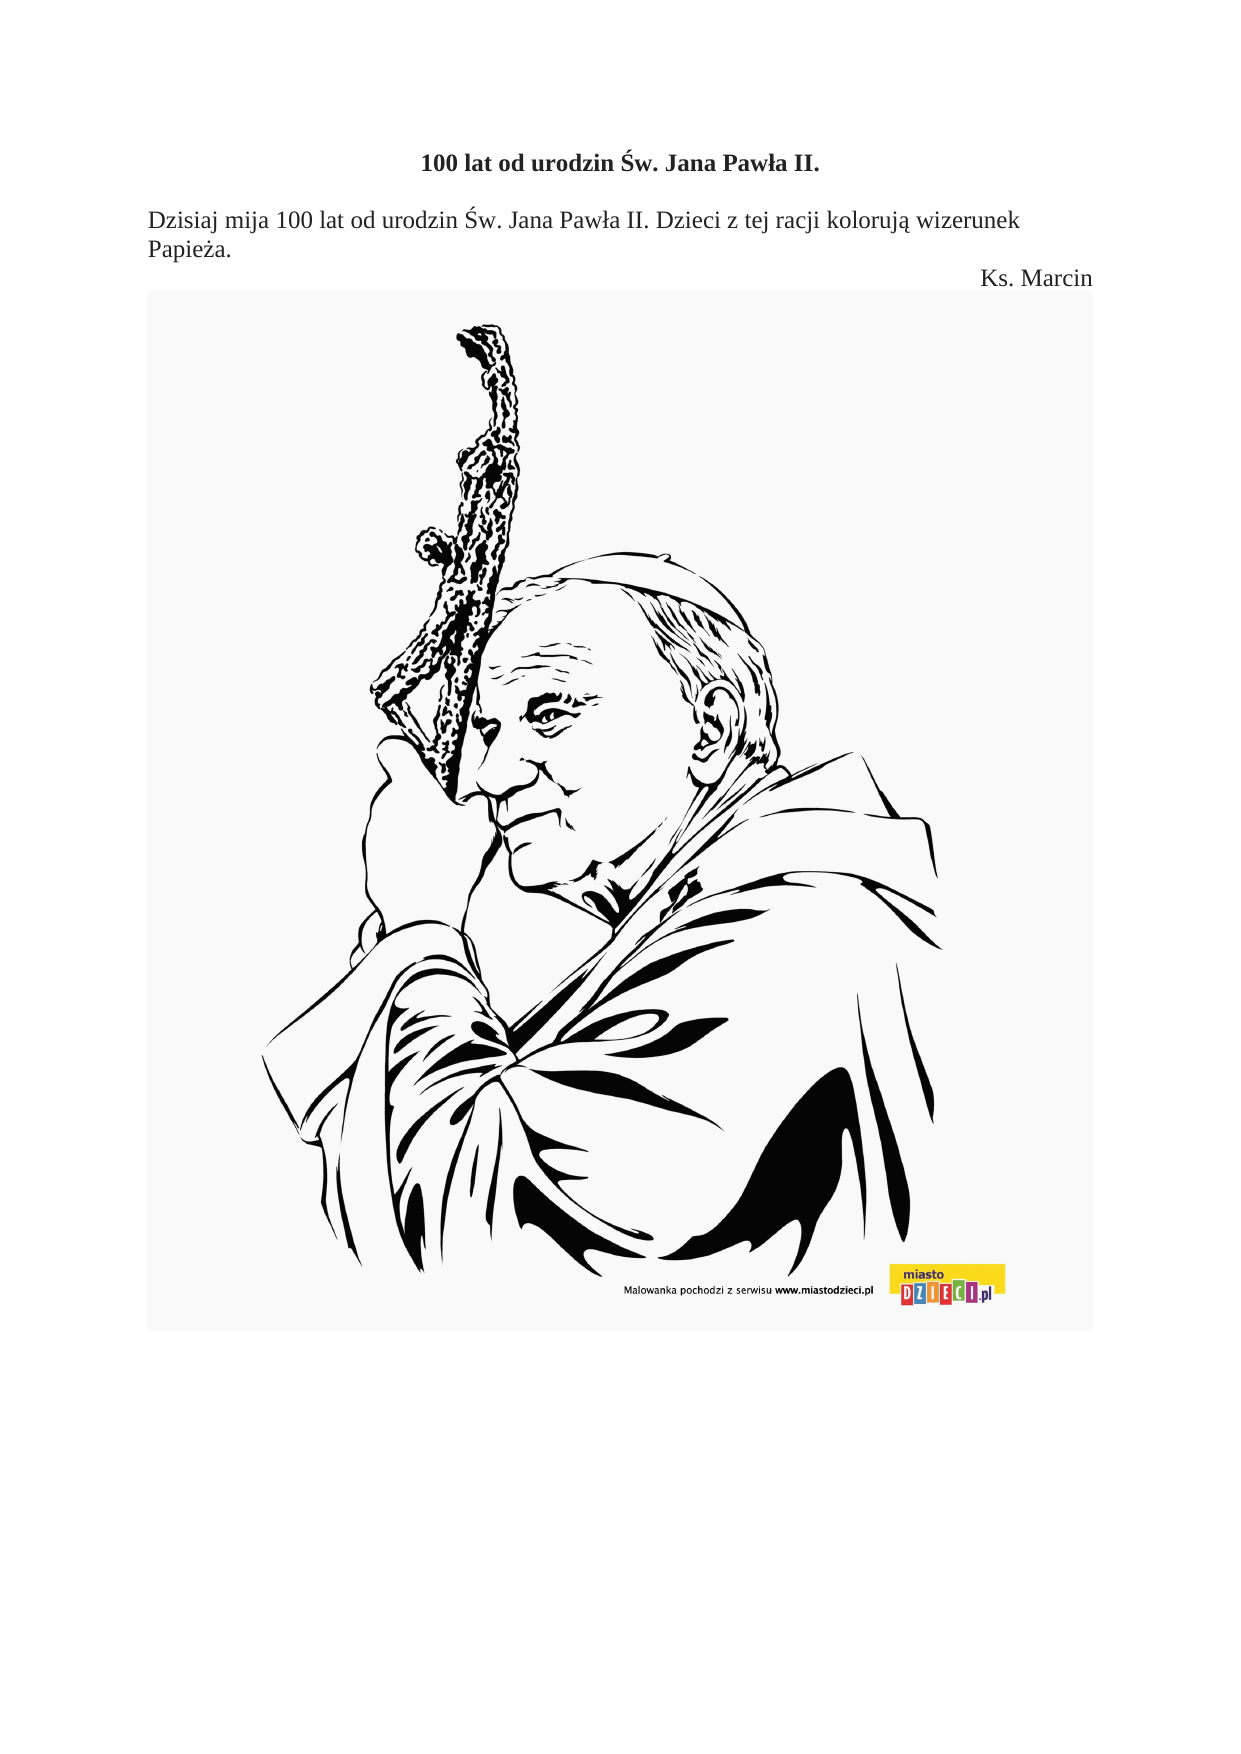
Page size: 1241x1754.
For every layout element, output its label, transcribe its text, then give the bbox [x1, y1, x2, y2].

text Ks. Marcin [148, 263, 1093, 291]
picture [147, 291, 1093, 1331]
text 100 lat od urodzin Św. Jana Pawła II. [148, 148, 1093, 176]
text Dzisiaj mija 100 lat od urodzin Św. Jana Pawła II. Dzieci z tej racji kolorują wizerunek Papieża. [148, 205, 1093, 263]
